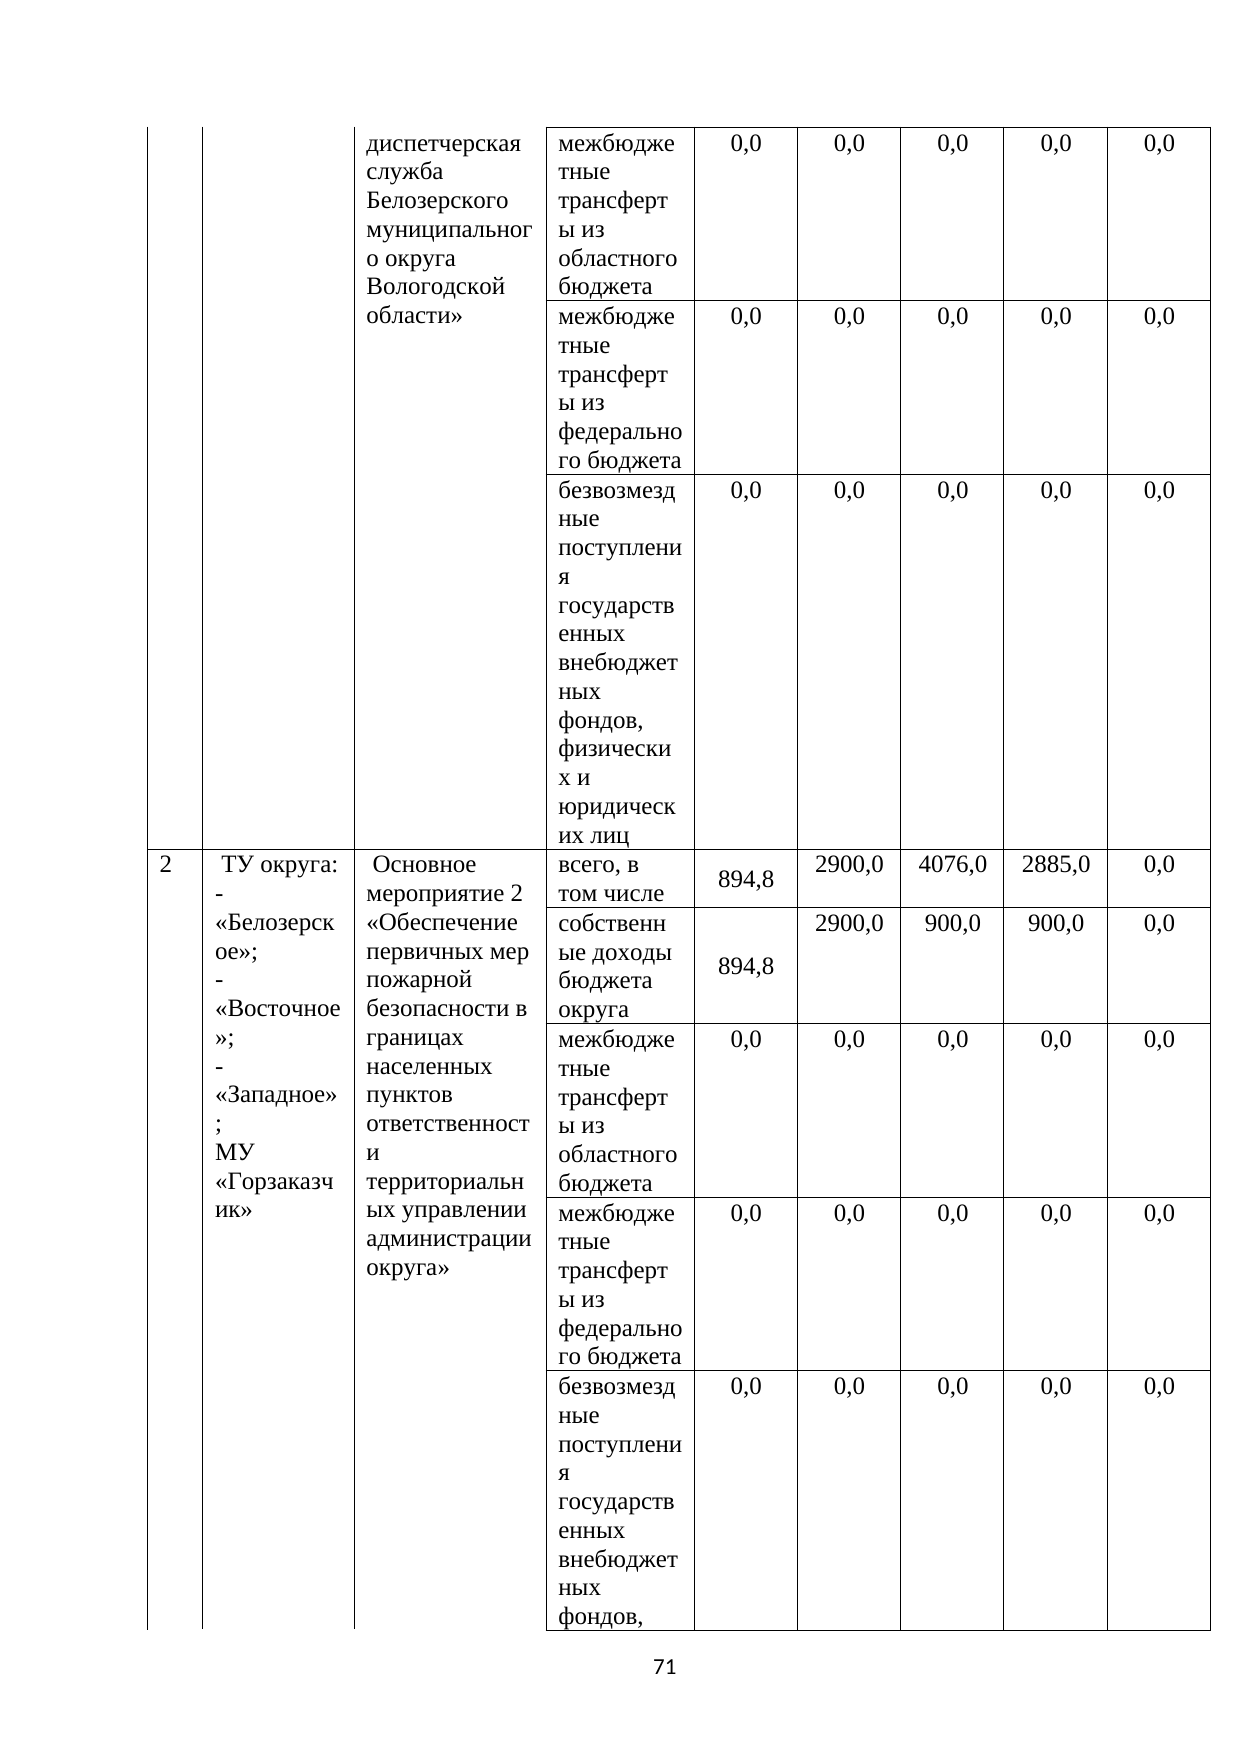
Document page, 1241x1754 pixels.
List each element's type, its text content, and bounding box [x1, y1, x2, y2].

table_cell 0,0 [901, 1024, 1003, 1197]
table_cell 0,0 [1108, 475, 1210, 848]
table_cell 0,0 [798, 301, 900, 474]
table_cell 0,0 [1108, 1024, 1210, 1197]
table_cell 0,0 [695, 128, 797, 300]
table_cell 0,0 [695, 475, 797, 848]
table_cell 0,0 [798, 1024, 900, 1197]
table_cell 0,0 [901, 301, 1003, 474]
table_cell 2885,0 [1004, 850, 1107, 907]
table_cell Основное мероприятие 2 «Обеспечение первичных мер пожарной безопасности в границах населенных пунктов ответственности территориальных управлении администрации округа» [354, 850, 546, 1630]
table_cell 0,0 [798, 475, 900, 848]
table_cell межбюджетные трансферты из федерального бюджета [547, 301, 694, 474]
table_cell 2900,0 [798, 850, 900, 907]
table_cell 0,0 [1108, 850, 1210, 907]
table_cell 0,0 [901, 475, 1003, 848]
table_cell 0,0 [1108, 1371, 1210, 1630]
table_cell межбюджетные трансферты из федерального бюджета [547, 1198, 694, 1370]
table_cell 0,0 [1004, 1371, 1107, 1630]
table_cell 0,0 [1004, 128, 1107, 300]
table_cell 0,0 [695, 1371, 797, 1630]
table_cell 0,0 [901, 1198, 1003, 1370]
table_cell 894,8 [695, 908, 797, 1023]
table_cell 0,0 [1108, 301, 1210, 474]
table_cell 0,0 [1108, 908, 1210, 1023]
table_cell 0,0 [1004, 1024, 1107, 1197]
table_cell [547, 1371, 694, 1630]
table_cell 0,0 [695, 1024, 797, 1197]
table_cell всего, в том числе [547, 850, 694, 907]
table_cell 0,0 [1004, 301, 1107, 474]
table_cell собственные доходы бюджета округа [547, 908, 694, 1023]
table_cell безвозмездные поступления государственных внебюджетных фондов, физических и юридических лиц [547, 475, 694, 848]
table_cell 900,0 [1004, 908, 1107, 1023]
table_cell 0,0 [1004, 475, 1107, 848]
table_cell межбюджетные трансферты из областного бюджета [547, 128, 694, 300]
table_cell 0,0 [901, 1371, 1003, 1630]
table_cell 0,0 [1108, 128, 1210, 300]
table_cell межбюджетные трансферты из областного бюджета [547, 1024, 694, 1197]
table_cell ТУ округа: - «Белозерское»; - «Восточное»; - «Западное»; МУ «Горзаказчик» [203, 850, 354, 1630]
table_cell 0,0 [1004, 1198, 1107, 1370]
table_cell 900,0 [901, 908, 1003, 1023]
table_cell 2 [148, 850, 203, 1630]
table_cell 0,0 [798, 1198, 900, 1370]
table_cell 894,8 [695, 850, 797, 907]
table_cell 0,0 [798, 128, 900, 300]
table_cell 0,0 [901, 128, 1003, 300]
table_cell 0,0 [1108, 1198, 1210, 1370]
table_cell 2900,0 [798, 908, 900, 1023]
table_cell 0,0 [695, 1198, 797, 1370]
table_cell 4076,0 [901, 850, 1003, 907]
table_cell 0,0 [798, 1371, 900, 1630]
table_cell 0,0 [695, 301, 797, 474]
